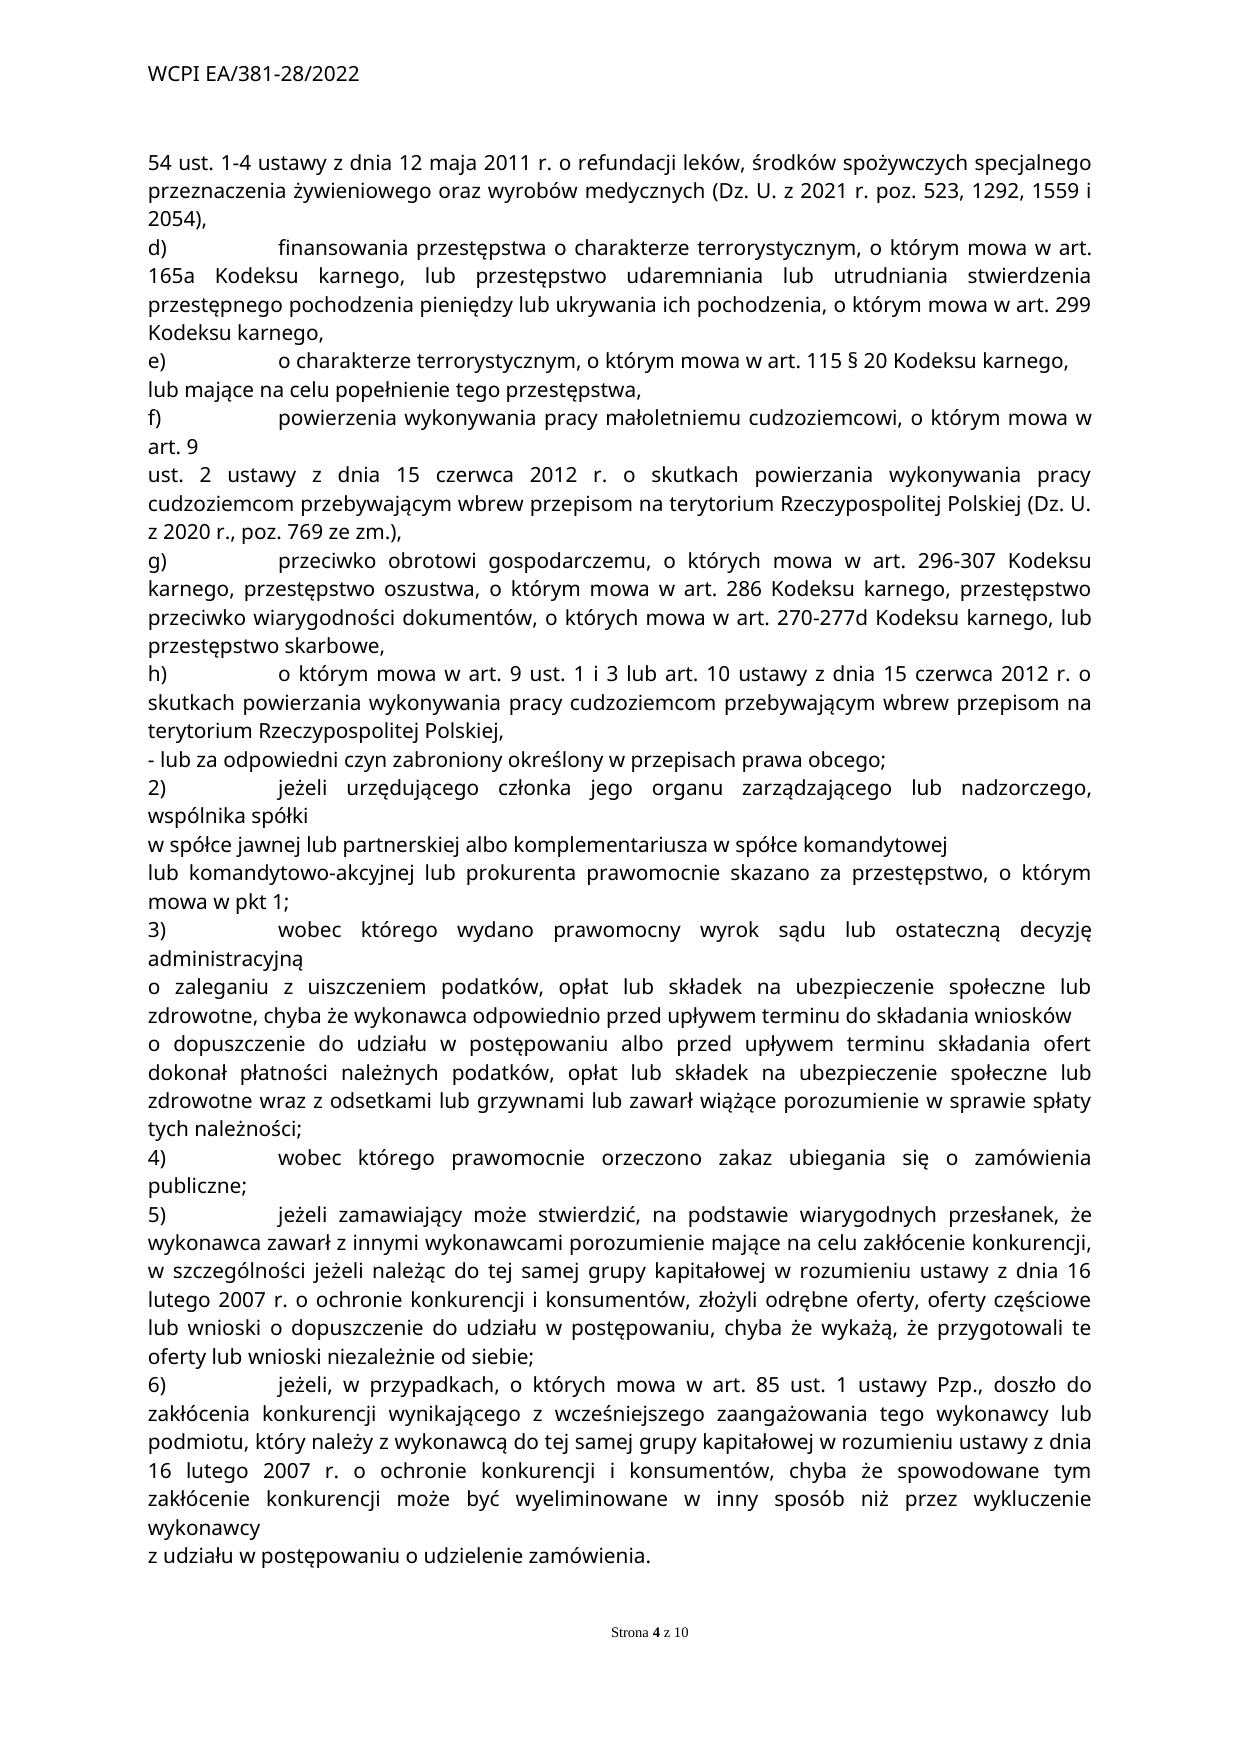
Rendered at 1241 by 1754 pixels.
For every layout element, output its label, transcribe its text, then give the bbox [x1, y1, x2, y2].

text e) o charakterze terrorystycznym, o którym mowa w art. 115 § 20 Kodeksu karnego, [148, 347, 1093, 375]
text z udziału w postępowaniu o udzielenie zamówienia. [148, 1541, 1093, 1569]
text 4) wobec którego prawomocnie orzeczono zakaz ubiegania się o zamówienia publiczne; [148, 1143, 1093, 1200]
text g) przeciwko obrotowi gospodarczemu, o których mowa w art. 296-307 Kodeksu karnego, przestępstwo oszustwa, o którym mowa w art. 286 Kodeksu karnego, przestępstwo przeciwko wiarygodności dokumentów, o których mowa w art. 270-277d Kodeksu karnego, lub przestępstwo skarbowe, [148, 546, 1093, 659]
text o zaleganiu z uiszczeniem podatków, opłat lub składek na ubezpieczenie społeczne lub zdrowotne, chyba że wykonawca odpowiednio przed upływem terminu do składania wniosków [148, 972, 1093, 1029]
text lub komandytowo-akcyjnej lub prokurenta prawomocnie skazano za przestępstwo, o którym mowa w pkt 1; [148, 858, 1093, 915]
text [148, 148, 1093, 233]
text h) o którym mowa w art. 9 ust. 1 i 3 lub art. 10 ustawy z dnia 15 czerwca 2012 r. o skutkach powierzania wykonywania pracy cudzoziemcom przebywającym wbrew przepisom na terytorium Rzeczypospolitej Polskiej, [148, 659, 1093, 745]
text 6) jeżeli, w przypadkach, o których mowa w art. 85 ust. 1 ustawy Pzp., doszło do zakłócenia konkurencji wynikającego z wcześniejszego zaangażowania tego wykonawcy lub podmiotu, który należy z wykonawcą do tej samej grupy kapitałowej w rozumieniu ustawy z dnia 16 lutego 2007 r. o ochronie konkurencji i konsumentów, chyba że spowodowane tym zakłócenie konkurencji może być wyeliminowane w inny sposób niż przez wykluczenie wykonawcy [148, 1370, 1093, 1541]
text o dopuszczenie do udziału w postępowaniu albo przed upływem terminu składania ofert dokonał płatności należnych podatków, opłat lub składek na ubezpieczenie społeczne lub zdrowotne wraz z odsetkami lub grzywnami lub zawarł wiążące porozumienie w sprawie spłaty tych należności; [148, 1029, 1093, 1143]
text ust. 2 ustawy z dnia 15 czerwca 2012 r. o skutkach powierzania wykonywania pracy cudzoziemcom przebywającym wbrew przepisom na terytorium Rzeczypospolitej Polskiej (Dz. U. z 2020 r., poz. 769 ze zm.), [148, 460, 1093, 546]
text w spółce jawnej lub partnerskiej albo komplementariusza w spółce komandytowej [148, 830, 1093, 858]
text 3) wobec którego wydano prawomocny wyrok sądu lub ostateczną decyzję administracyjną [148, 915, 1093, 972]
text d) finansowania przestępstwa o charakterze terrorystycznym, o którym mowa w art. 165a Kodeksu karnego, lub przestępstwo udaremniania lub utrudniania stwierdzenia przestępnego pochodzenia pieniędzy lub ukrywania ich pochodzenia, o którym mowa w art. 299 Kodeksu karnego, [148, 233, 1093, 347]
text - lub za odpowiedni czyn zabroniony określony w przepisach prawa obcego; [148, 745, 1093, 773]
text 5) jeżeli zamawiający może stwierdzić, na podstawie wiarygodnych przesłanek, że wykonawca zawarł z innymi wykonawcami porozumienie mające na celu zakłócenie konkurencji, w szczególności jeżeli należąc do tej samej grupy kapitałowej w rozumieniu ustawy z dnia 16 lutego 2007 r. o ochronie konkurencji i konsumentów, złożyli odrębne oferty, oferty częściowe lub wnioski o dopuszczenie do udziału w postępowaniu, chyba że wykażą, że przygotowali te oferty lub wnioski niezależnie od siebie; [148, 1200, 1093, 1370]
text f) powierzenia wykonywania pracy małoletniemu cudzoziemcowi, o którym mowa w art. 9 [148, 403, 1093, 460]
text lub mające na celu popełnienie tego przestępstwa, [148, 375, 1093, 403]
text 2) jeżeli urzędującego członka jego organu zarządzającego lub nadzorczego, wspólnika spółki [148, 773, 1093, 830]
